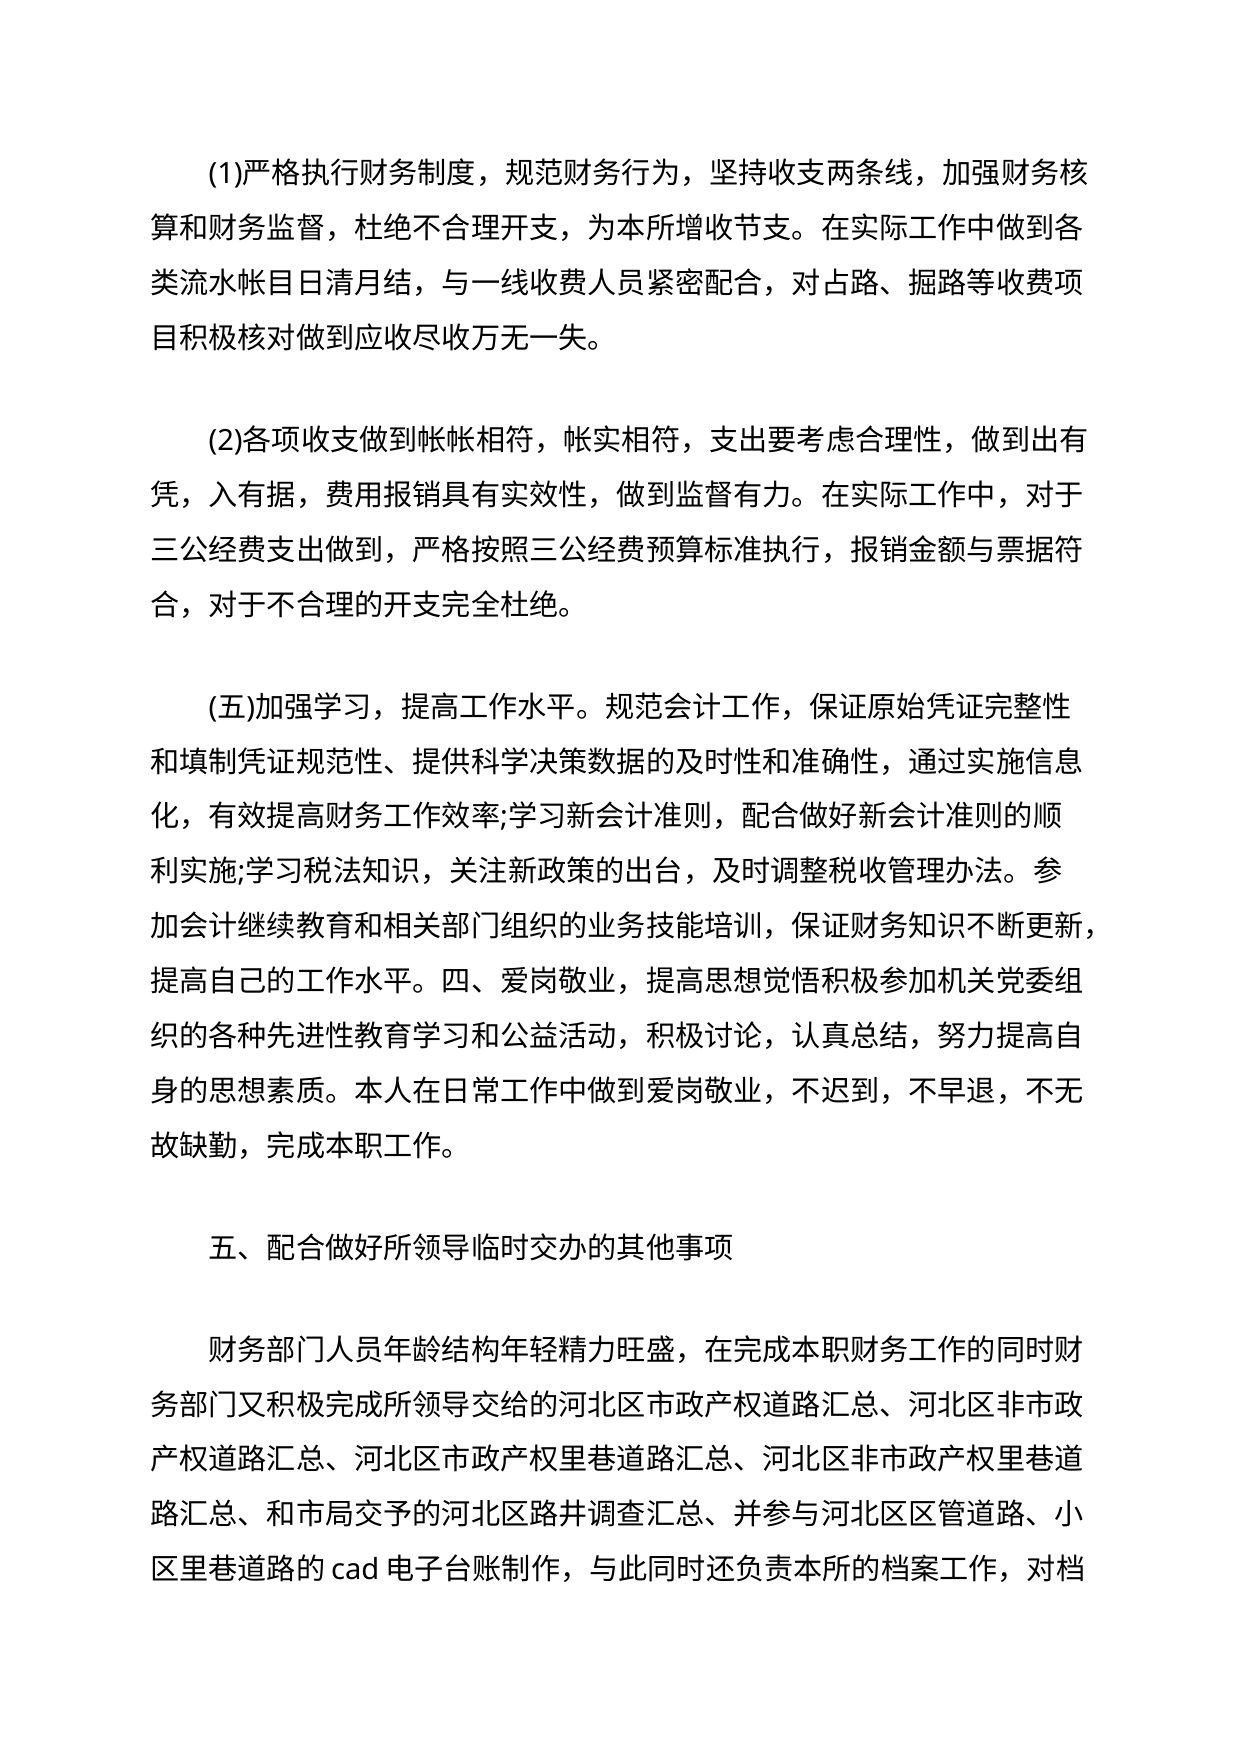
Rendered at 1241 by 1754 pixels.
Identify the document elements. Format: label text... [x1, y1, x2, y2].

text (2)各项收支做到帐帐相符，帐实相符，支出要考虑合理性，做到出有凭，入有据，费用报销具有实效性，做到监督有力。在实际工作中，对于三公经费支出做到，严格按照三公经费预算标准执行，报销金额与票据符合，对于不合理的开支完全杜绝。 [150, 417, 1090, 624]
text (五)加强学习，提高工作水平。规范会计工作，保证原始凭证完整性和填制凭证规范性、提供科学决策数据的及时性和准确性，通过实施信息化，有效提高财务工作效率;学习新会计准则，配合做好新会计准则的顺利实施;学习税法知识，关注新政策的出台，及时调整税收管理办法。参加会计继续教育和相关部门组织的业务技能培训，保证财务知识不断更新，提高自己的工作水平。四、爱岗敬业，提高思想觉悟积极参加机关党委组织的各种先进性教育学习和公益活动，积极讨论，认真总结，努力提高自身的思想素质。本人在日常工作中做到爱岗敬业，不迟到，不早退，不无故缺勤，完成本职工作。 [150, 683, 1090, 1165]
text (1)严格执行财务制度，规范财务行为，坚持收支两条线，加强财务核算和财务监督，杜绝不合理开支，为本所增收节支。在实际工作中做到各类流水帐目日清月结，与一线收费人员紧密配合，对占路、掘路等收费项目积极核对做到应收尽收万无一失。 [150, 150, 1090, 357]
text 五、配合做好所领导临时交办的其他事项 [150, 1224, 1090, 1267]
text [150, 1326, 1090, 1588]
